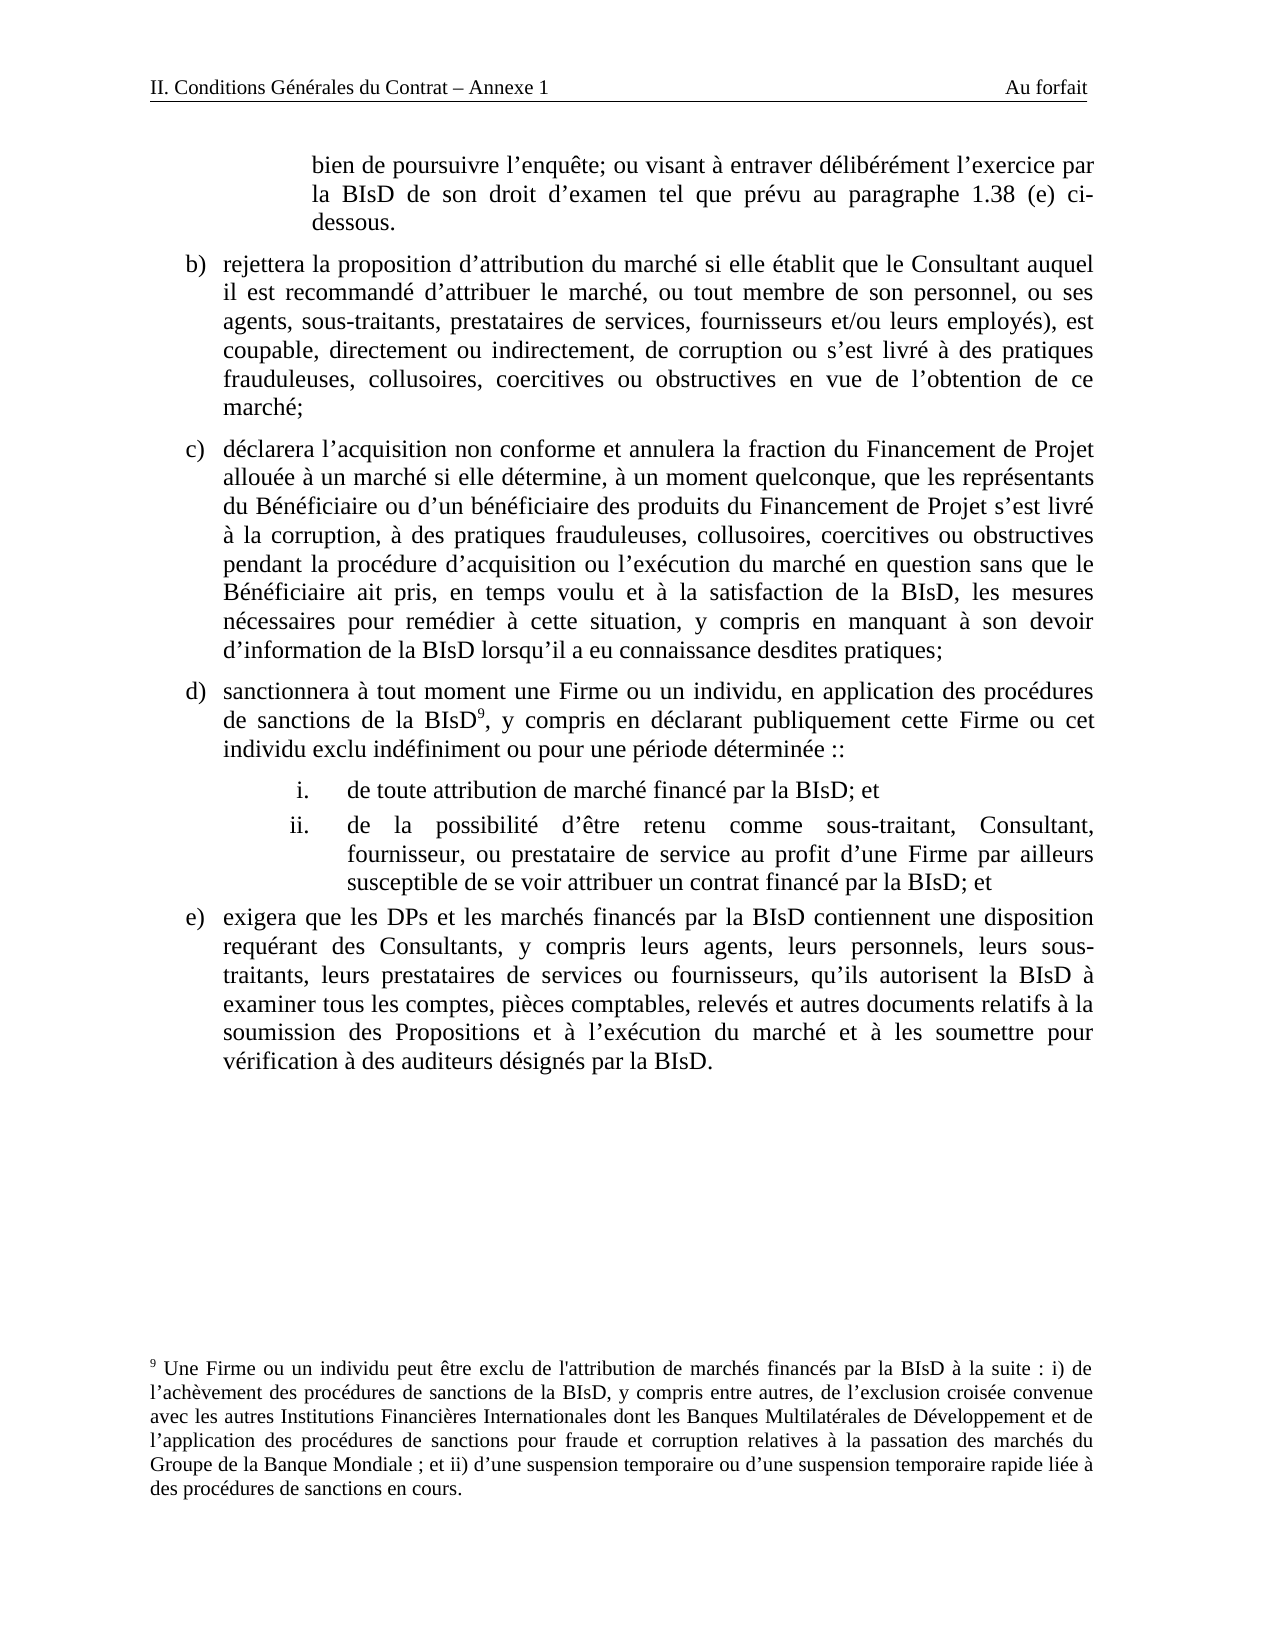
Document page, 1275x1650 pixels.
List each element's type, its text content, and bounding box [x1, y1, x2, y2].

list de la possibilité d’être retenu comme sous-traitant, Consultant, fournisseur, ou prestataire de service au profit d’une Firme par ailleurs susceptible de se voir attribuer un contrat financé par la BIsD; et [309, 810, 1095, 896]
list de toute attribution de marché financé par la BIsD; et [309, 775, 1095, 804]
list déclarera l’acquisition non conforme et annulera la fraction du Financement de Projet allouée à un marché si elle détermine, à un moment quelconque, que les représentants du Bénéficiaire ou d’un bénéficiaire des produits du Financement de Projet s’est livré à la corruption, à des pratiques frauduleuses, collusoires, coercitives ou obstructives pendant la procédure d’acquisition ou l’exécution du marché en question sans que le Bénéficiaire ait pris, en temps voulu et à la satisfaction de la BIsD, les mesures nécessaires pour remédier à cette situation, y compris en manquant à son devoir d’information de la BIsD lorsqu’il a eu connaissance desdites pratiques; [185, 434, 1095, 664]
list rejettera la proposition d’attribution du marché si elle établit que le Consultant auquel il est recommandé d’attribuer le marché, ou tout membre de son personnel, ou ses agents, sous-traitants, prestataires de services, fournisseurs et/ou leurs employés), est coupable, directement ou indirectement, de corruption ou s’est livré à des pratiques frauduleuses, collusoires, coercitives ou obstructives en vue de l’obtention de ce marché; [185, 249, 1095, 421]
list exigera que les DPs et les marchés financés par la BIsD contiennent une disposition requérant des Consultants, y compris leurs agents, leurs personnels, leurs sous-traitants, leurs prestataires de services ou fournisseurs, qu’ils autorisent la BIsD à examiner tous les comptes, pièces comptables, relevés et autres documents relatifs à la soumission des Propositions et à l’exécution du marché et à les soumettre pour vérification à des auditeurs désignés par la BIsD. [185, 902, 1095, 1075]
list sanctionnera à tout moment une Firme ou un individu, en application des procédures de sanctions de la BIsD, y compris en déclarant publiquement cette Firme ou cet individu exclu indéfiniment ou pour une période déterminée :: [185, 676, 1095, 762]
